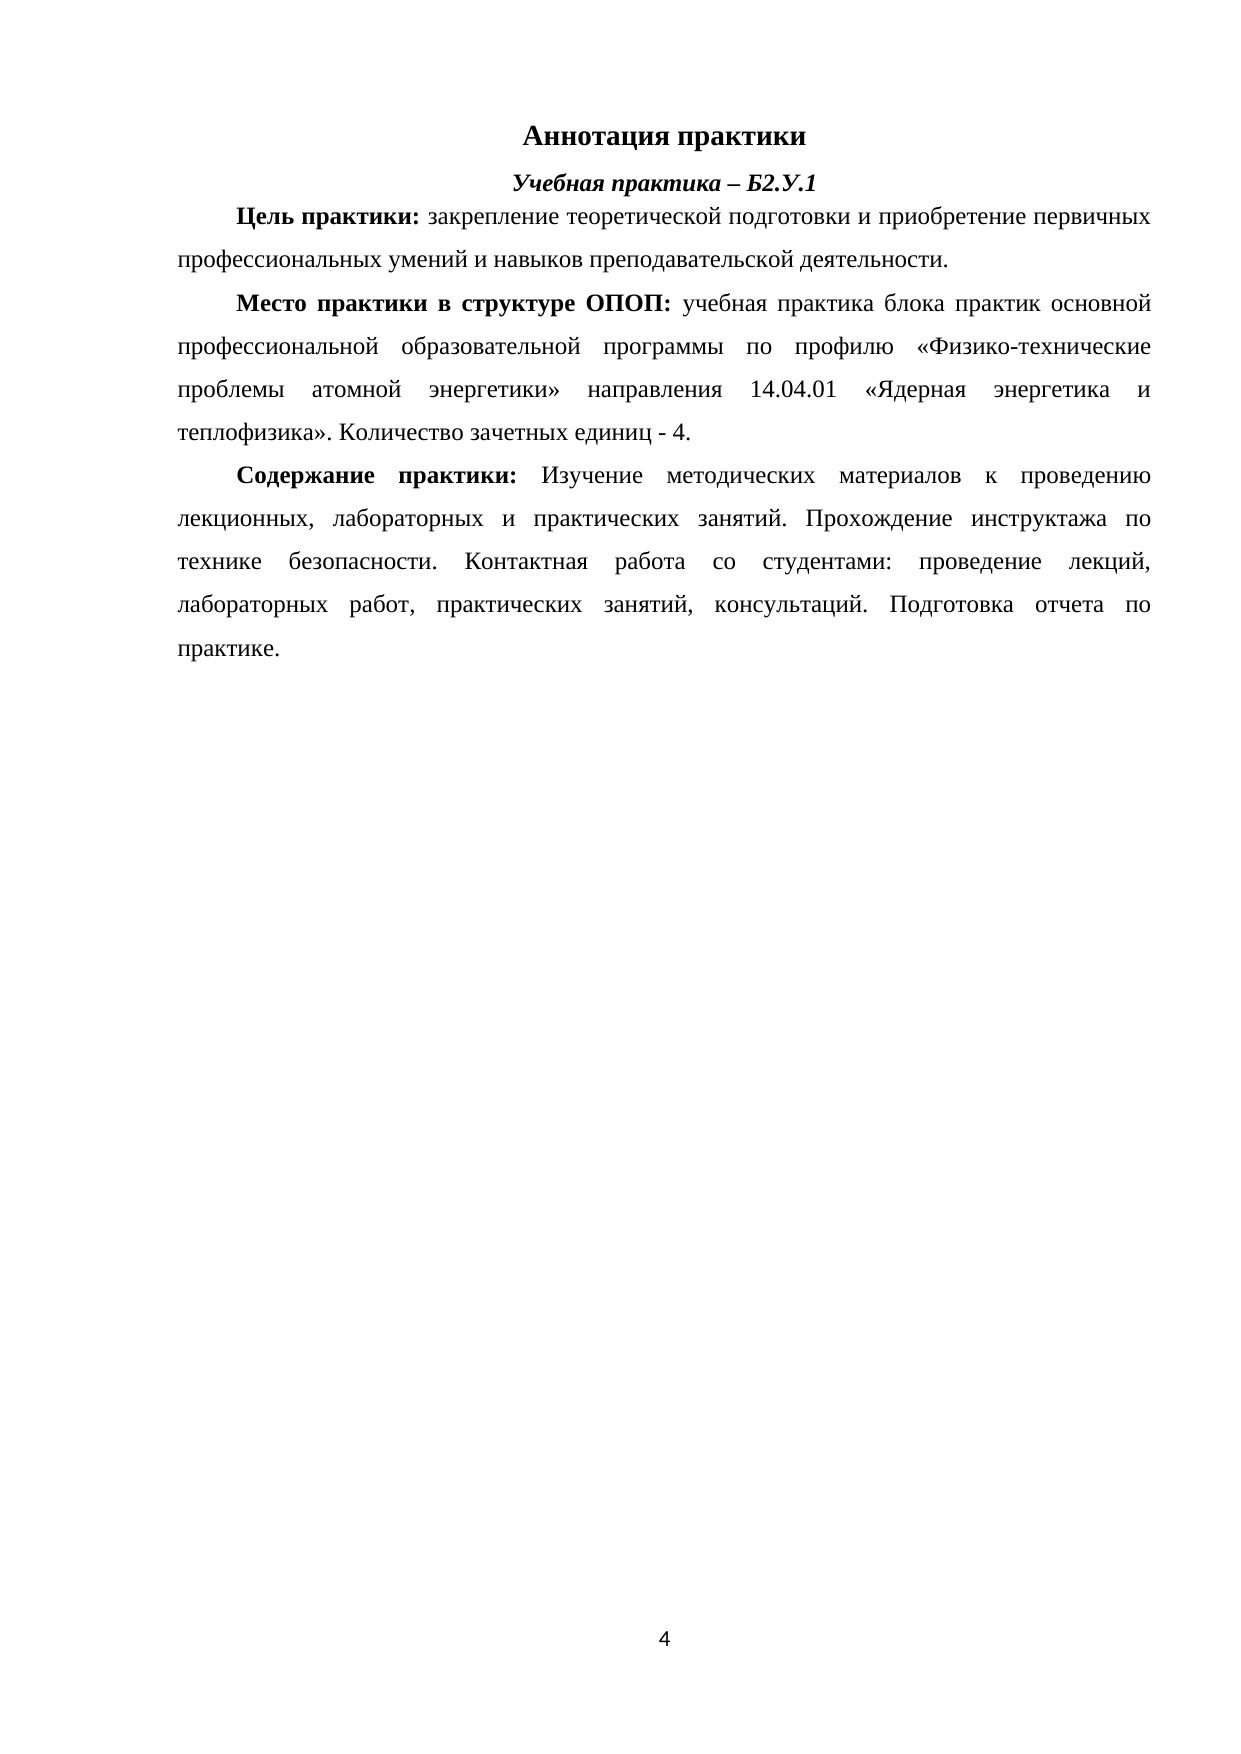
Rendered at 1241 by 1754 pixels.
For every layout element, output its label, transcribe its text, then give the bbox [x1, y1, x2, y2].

subtitle Учебная практика – Б2.У.1 [177, 168, 1152, 197]
text Аннотация практики [177, 118, 1152, 152]
text Содержание практики: Изучение методических материалов к проведению лекционных, лабораторных и практических занятий. Прохождение инструктажа по технике безопасности. Контактная работа со студентами: проведение лекций, лабораторных работ, практических занятий, консультаций. Подготовка отчета по практике. [177, 460, 1152, 661]
text Цель практики: закрепление теоретической подготовки и приобретение первичных профессиональных умений и навыков преподавательской деятельности. [177, 201, 1152, 273]
text Место практики в структуре ОПОП: учебная практика блока практик основной профессиональной образовательной программы по профилю «Физико-технические проблемы атомной энергетики» направления 14.04.01 «Ядерная энергетика и теплофизика». Количество зачетных единиц - 4. [177, 288, 1152, 446]
